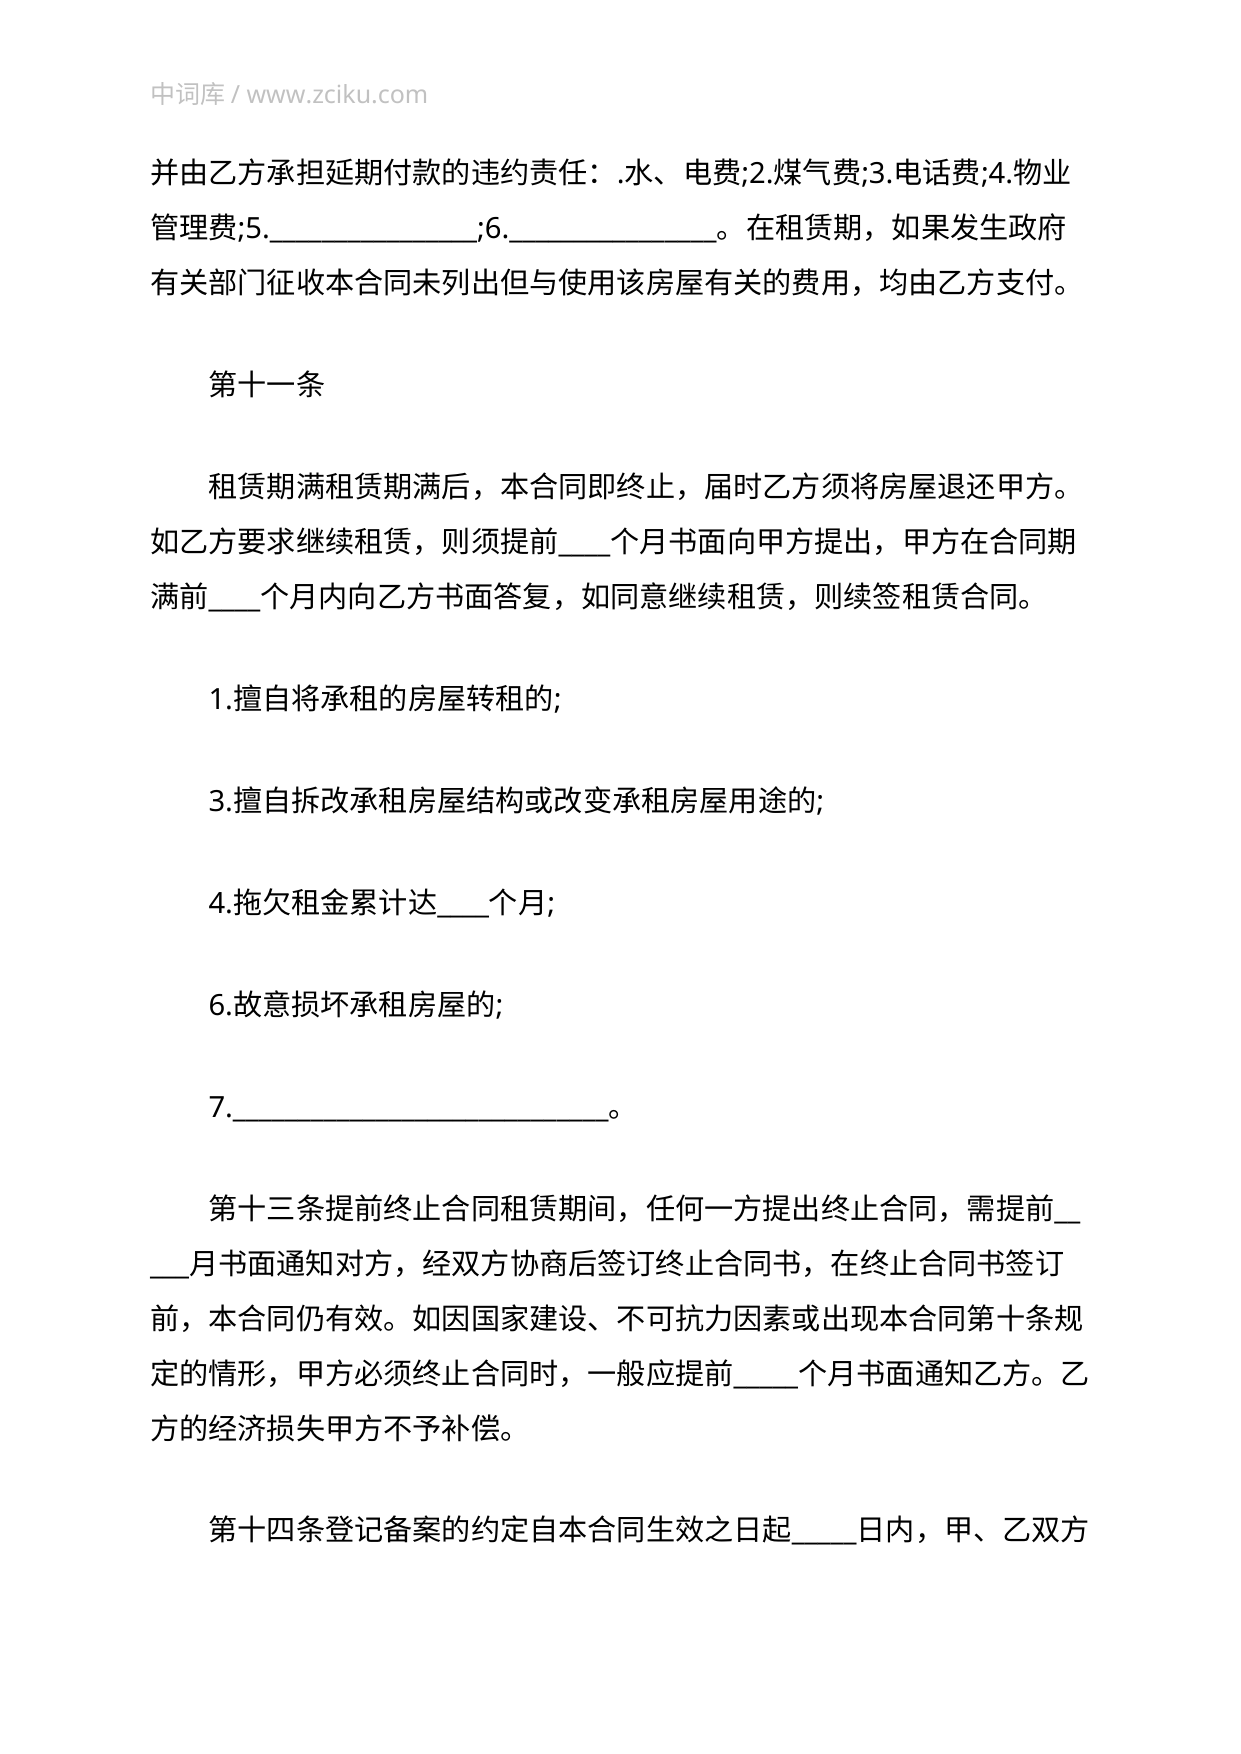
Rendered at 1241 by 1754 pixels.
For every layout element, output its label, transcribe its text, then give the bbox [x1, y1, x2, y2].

text 6.故意损坏承租房屋的; [150, 981, 1090, 1024]
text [150, 1507, 1090, 1549]
text 第十三条提前终止合同租赁期间，任何一方提出终止合同，需提前_____月书面通知对方，经双方协商后签订终止合同书，在终止合同书签订前，本合同仍有效。如因国家建设、不可抗力因素或出现本合同第十条规定的情形，甲方必须终止合同时，一般应提前_____个月书面通知乙方。乙方的经济损失甲方不予补偿。 [150, 1185, 1090, 1447]
text 7._____________________________。 [150, 1083, 1090, 1126]
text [150, 150, 1090, 302]
text 3.擅自拆改承租房屋结构或改变承租房屋用途的; [150, 777, 1090, 820]
text 4.拖欠租金累计达____个月; [150, 879, 1090, 922]
text 第十一条 [150, 362, 1090, 404]
text 租赁期满租赁期满后，本合同即终止，届时乙方须将房屋退还甲方。如乙方要求继续租赁，则须提前____个月书面向甲方提出，甲方在合同期满前____个月内向乙方书面答复，如同意继续租赁，则续签租赁合同。 [150, 463, 1090, 616]
text 1.擅自将承租的房屋转租的; [150, 675, 1090, 718]
